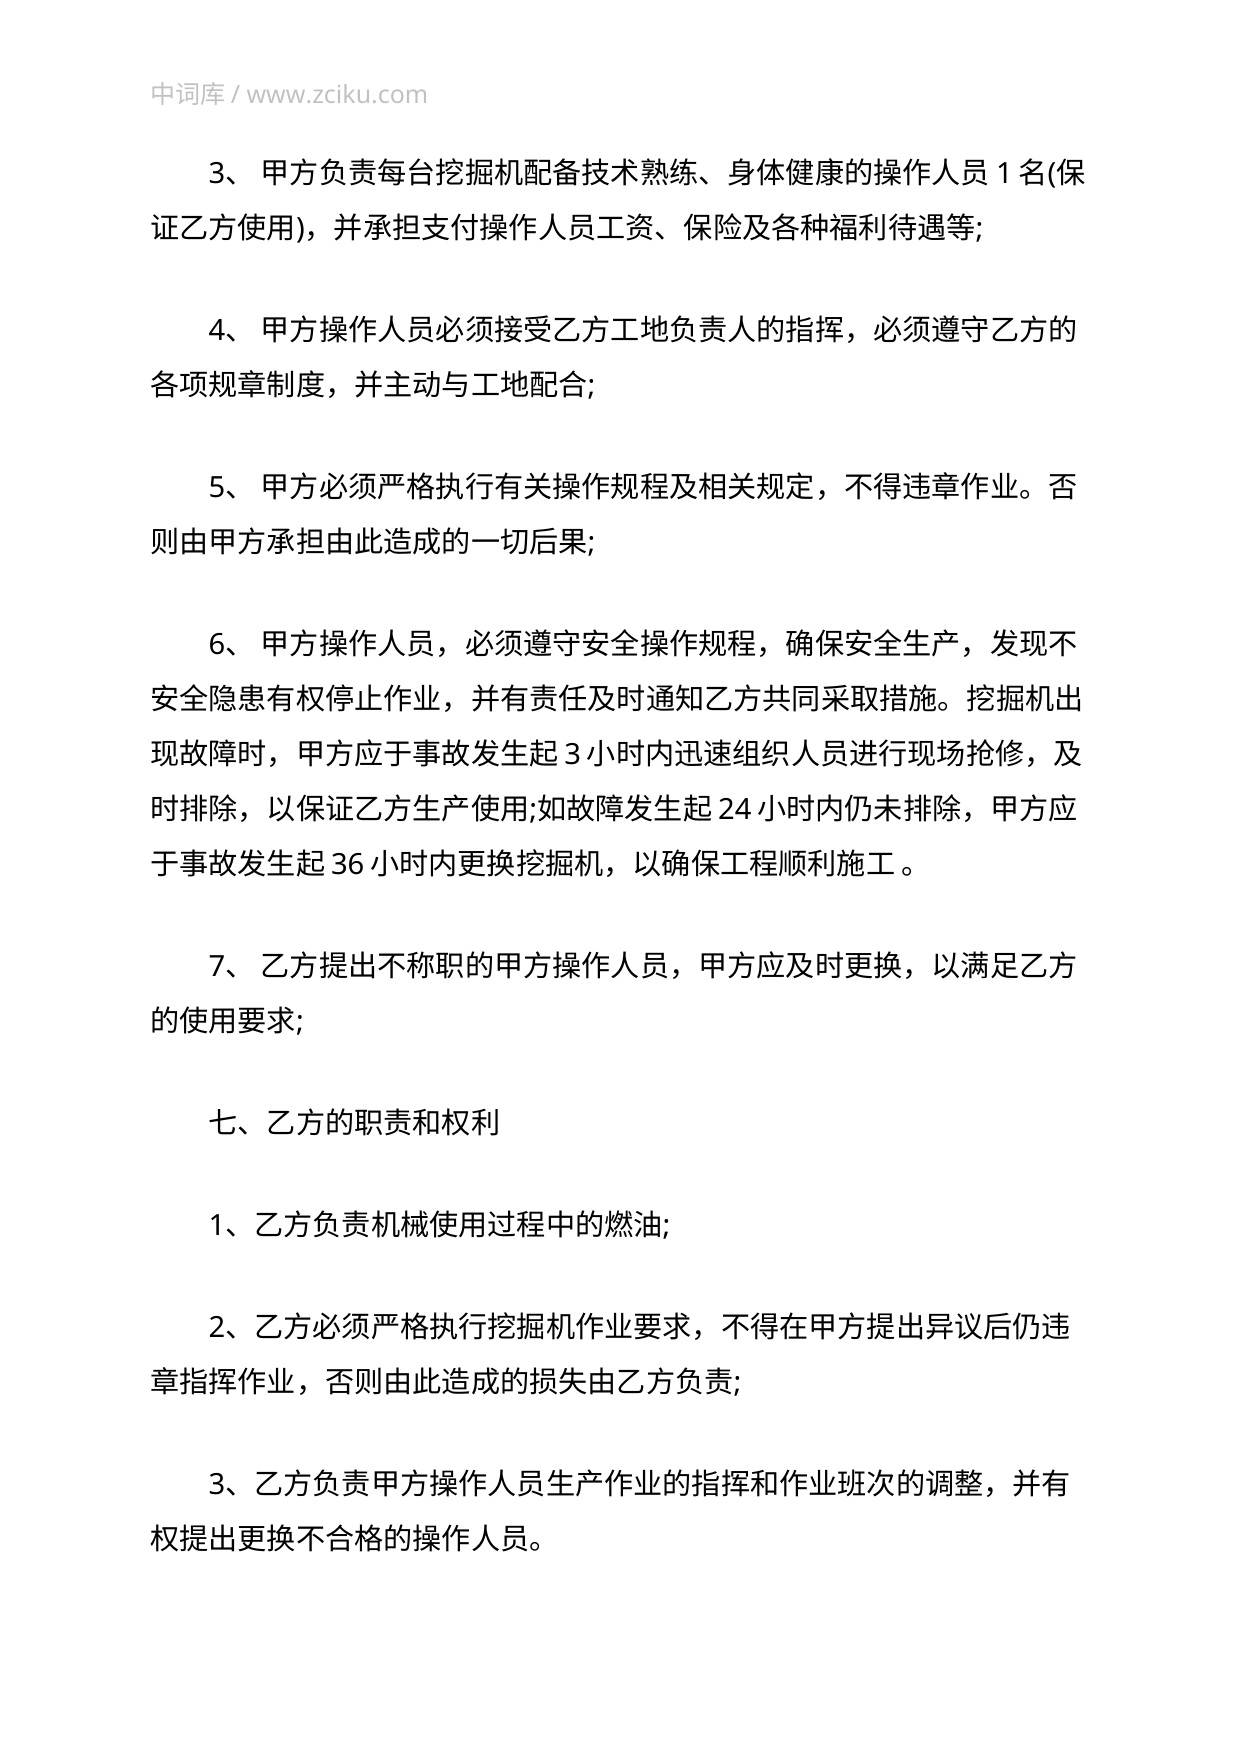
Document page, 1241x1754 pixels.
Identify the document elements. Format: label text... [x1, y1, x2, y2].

text 5、 甲方必须严格执行有关操作规程及相关规定，不得违章作业。否则由甲方承担由此造成的一切后果; [150, 464, 1090, 561]
text 6、 甲方操作人员，必须遵守安全操作规程，确保安全生产，发现不安全隐患有权停止作业，并有责任及时通知乙方共同采取措施。挖掘机出现故障时，甲方应于事故发生起3小时内迅速组织人员进行现场抢修，及时排除，以保证乙方生产使用;如故障发生起24小时内仍未排除，甲方应于事故发生起36小时内更换挖掘机，以确保工程顺利施工 。 [150, 621, 1090, 883]
text 2、乙方必须严格执行挖掘机作业要求，不得在甲方提出异议后仍违章指挥作业，否则由此造成的损失由乙方负责; [150, 1303, 1090, 1401]
text 7、 乙方提出不称职的甲方操作人员，甲方应及时更换，以满足乙方的使用要求; [150, 943, 1090, 1040]
text 3、乙方负责甲方操作人员生产作业的指挥和作业班次的调整，并有权提出更换不合格的操作人员。 [150, 1461, 1090, 1558]
text 七、乙方的职责和权利 [150, 1100, 1090, 1142]
text 1、乙方负责机械使用过程中的燃油; [150, 1202, 1090, 1244]
text 4、 甲方操作人员必须接受乙方工地负责人的指挥，必须遵守乙方的各项规章制度，并主动与工地配合; [150, 307, 1090, 404]
text 3、 甲方负责每台挖掘机配备技术熟练、身体健康的操作人员1名(保证乙方使用)，并承担支付操作人员工资、保险及各种福利待遇等; [150, 150, 1090, 247]
